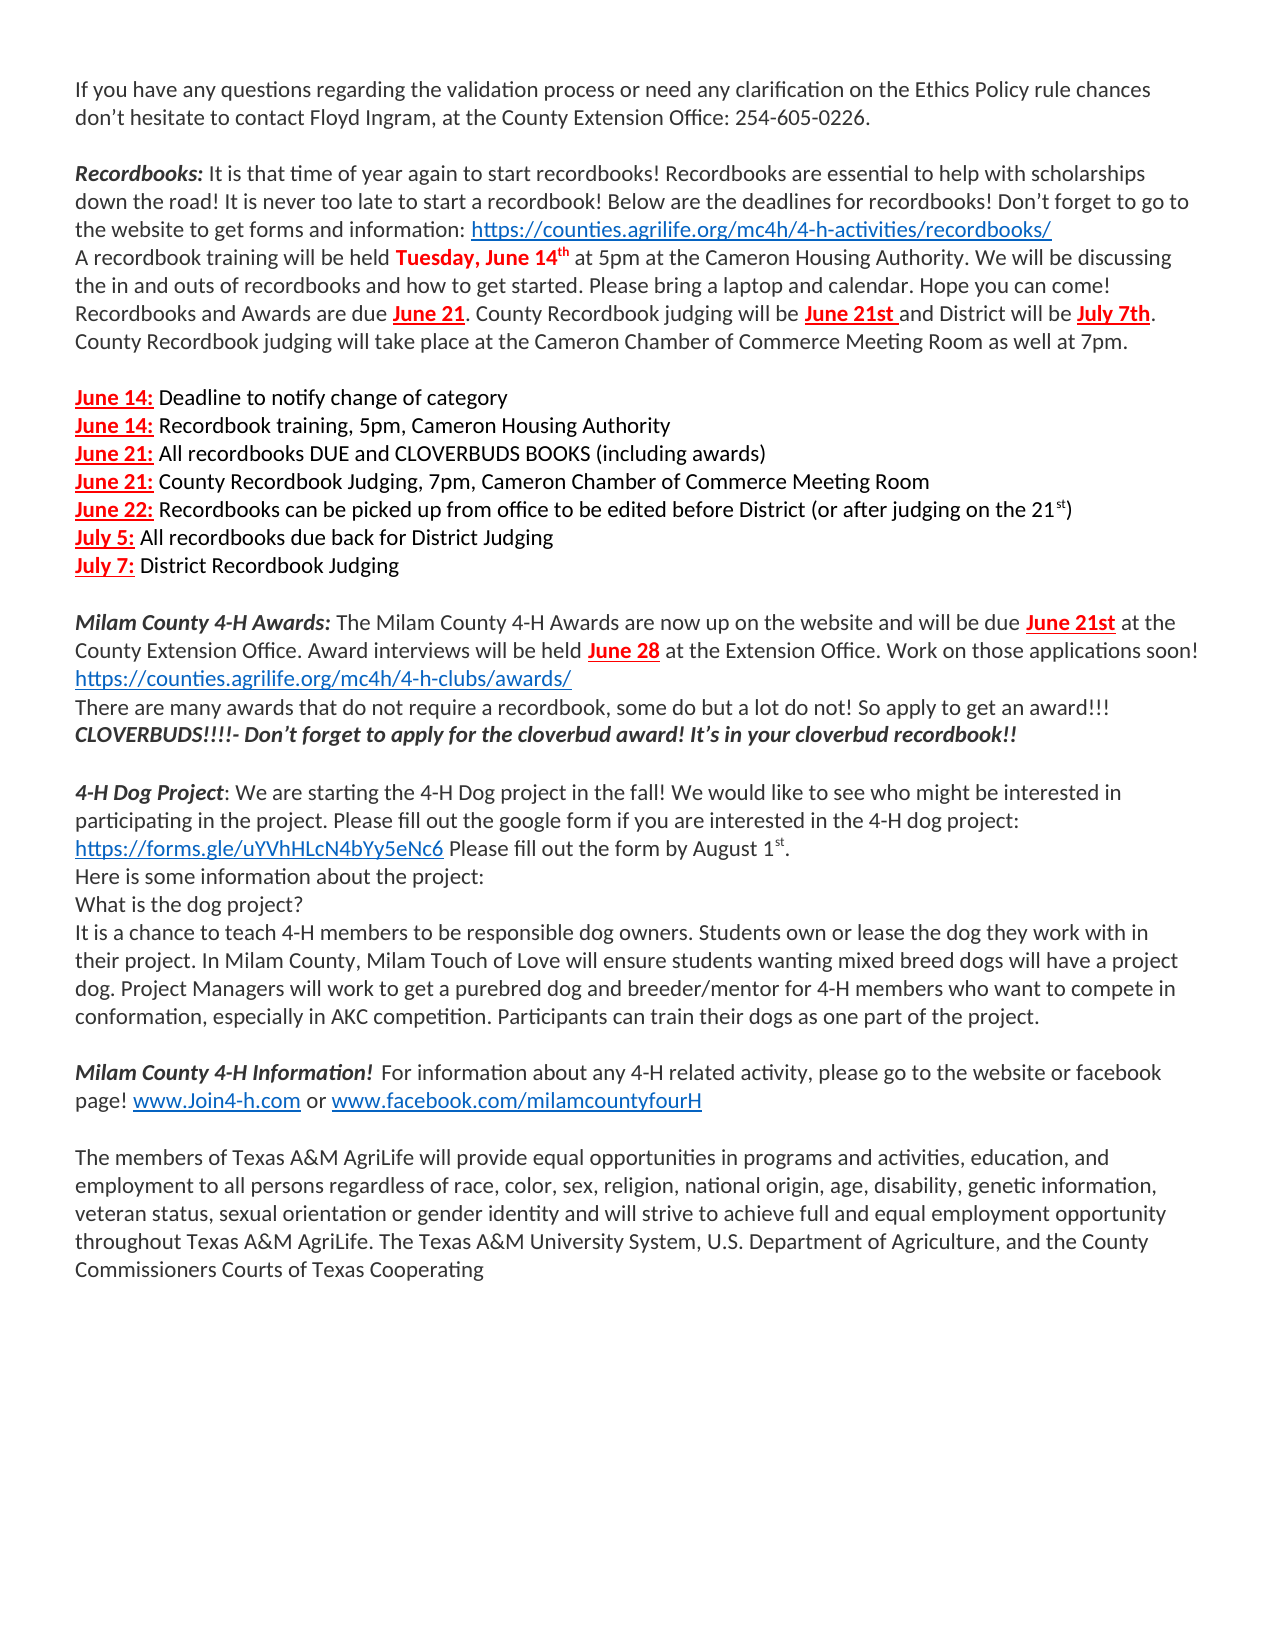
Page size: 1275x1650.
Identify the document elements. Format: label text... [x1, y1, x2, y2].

text June 14: Recordbook training, 5pm, Cameron Housing Authority [75, 411, 1200, 439]
text Here is some information about the project: [75, 862, 1200, 890]
text If you have any questions regarding the validation process or need any clarification on the Ethics Policy rule chances don’t hesitate to contact Floyd Ingram, at the County Extension Office: 254-605-0226. [75, 75, 1200, 131]
text June 21: All recordbooks DUE and CLOVERBUDS BOOKS (including awards) [75, 439, 1200, 467]
text Recordbooks: It is that time of year again to start recordbooks! Recordbooks are essential to help with scholarships down the road! It is never too late to start a recordbook! Below are the deadlines for recordbooks! Don’t forget to go to the website to get forms and information: https://counties.agrilife.org/mc4h/4-h-activities/recordbooks/ [75, 159, 1200, 243]
text Milam County 4-H Information! For information about any 4-H related activity, please go to the website or facebook page! www.Join4-h.com or www.facebook.com/milamcountyfourH [75, 1058, 1200, 1114]
text There are many awards that do not require a recordbook, some do but a lot do not! So apply to get an award!!! CLOVERBUDS!!!!- Don’t forget to apply for the cloverbud award! It’s in your cloverbud recordbook!! [75, 693, 1200, 749]
text Milam County 4-H Awards: The Milam County 4-H Awards are now up on the website and will be due June 21st at the County Extension Office. Award interviews will be held June 28 at the Extension Office. Work on those applications soon! https://counties.agrilife.org/mc4h/4-h-clubs/awards/ [75, 608, 1200, 693]
text What is the dog project? [75, 890, 1200, 918]
text July 7: District Recordbook Judging [75, 551, 1200, 579]
text June 22: Recordbooks can be picked up from office to be edited before District (or after judging on the 21st) [75, 495, 1200, 523]
text It is a chance to teach 4-H members to be responsible dog owners. Students own or lease the dog they work with in their project. In Milam County, Milam Touch of Love will ensure students wanting mixed breed dogs will have a project dog. Project Managers will work to get a purebred dog and breeder/mentor for 4-H members who want to compete in conformation, especially in AKC competition. Participants can train their dogs as one part of the project. [75, 918, 1200, 1030]
text June 14: Deadline to notify change of category [75, 383, 1200, 411]
text June 21: County Recordbook Judging, 7pm, Cameron Chamber of Commerce Meeting Room [75, 467, 1200, 495]
text 4-H Dog Project: We are starting the 4-H Dog project in the fall! We would like to see who might be interested in participating in the project. Please fill out the google form if you are interested in the 4-H dog project: https://forms.gle/uYVhHLcN4bYy5eNc6 Please fill out the form by August 1st. [75, 778, 1200, 862]
text A recordbook training will be held Tuesday, June 14th at 5pm at the Cameron Housing Authority. We will be discussing the in and outs of recordbooks and how to get started. Please bring a laptop and calendar. Hope you can come! Recordbooks and Awards are due June 21. County Recordbook judging will be June 21st and District will be July 7th. County Recordbook judging will take place at the Cameron Chamber of Commerce Meeting Room as well at 7pm. [75, 243, 1200, 355]
text The members of Texas A&M AgriLife will provide equal opportunities in programs and activities, education, and employment to all persons regardless of race, color, sex, religion, national origin, age, disability, genetic information, veteran status, sexual orientation or gender identity and will strive to achieve full and equal employment opportunity throughout Texas A&M AgriLife. The Texas A&M University System, U.S. Department of Agriculture, and the County Commissioners Courts of Texas Cooperating [75, 1143, 1200, 1283]
text July 5: All recordbooks due back for District Judging [75, 523, 1200, 551]
